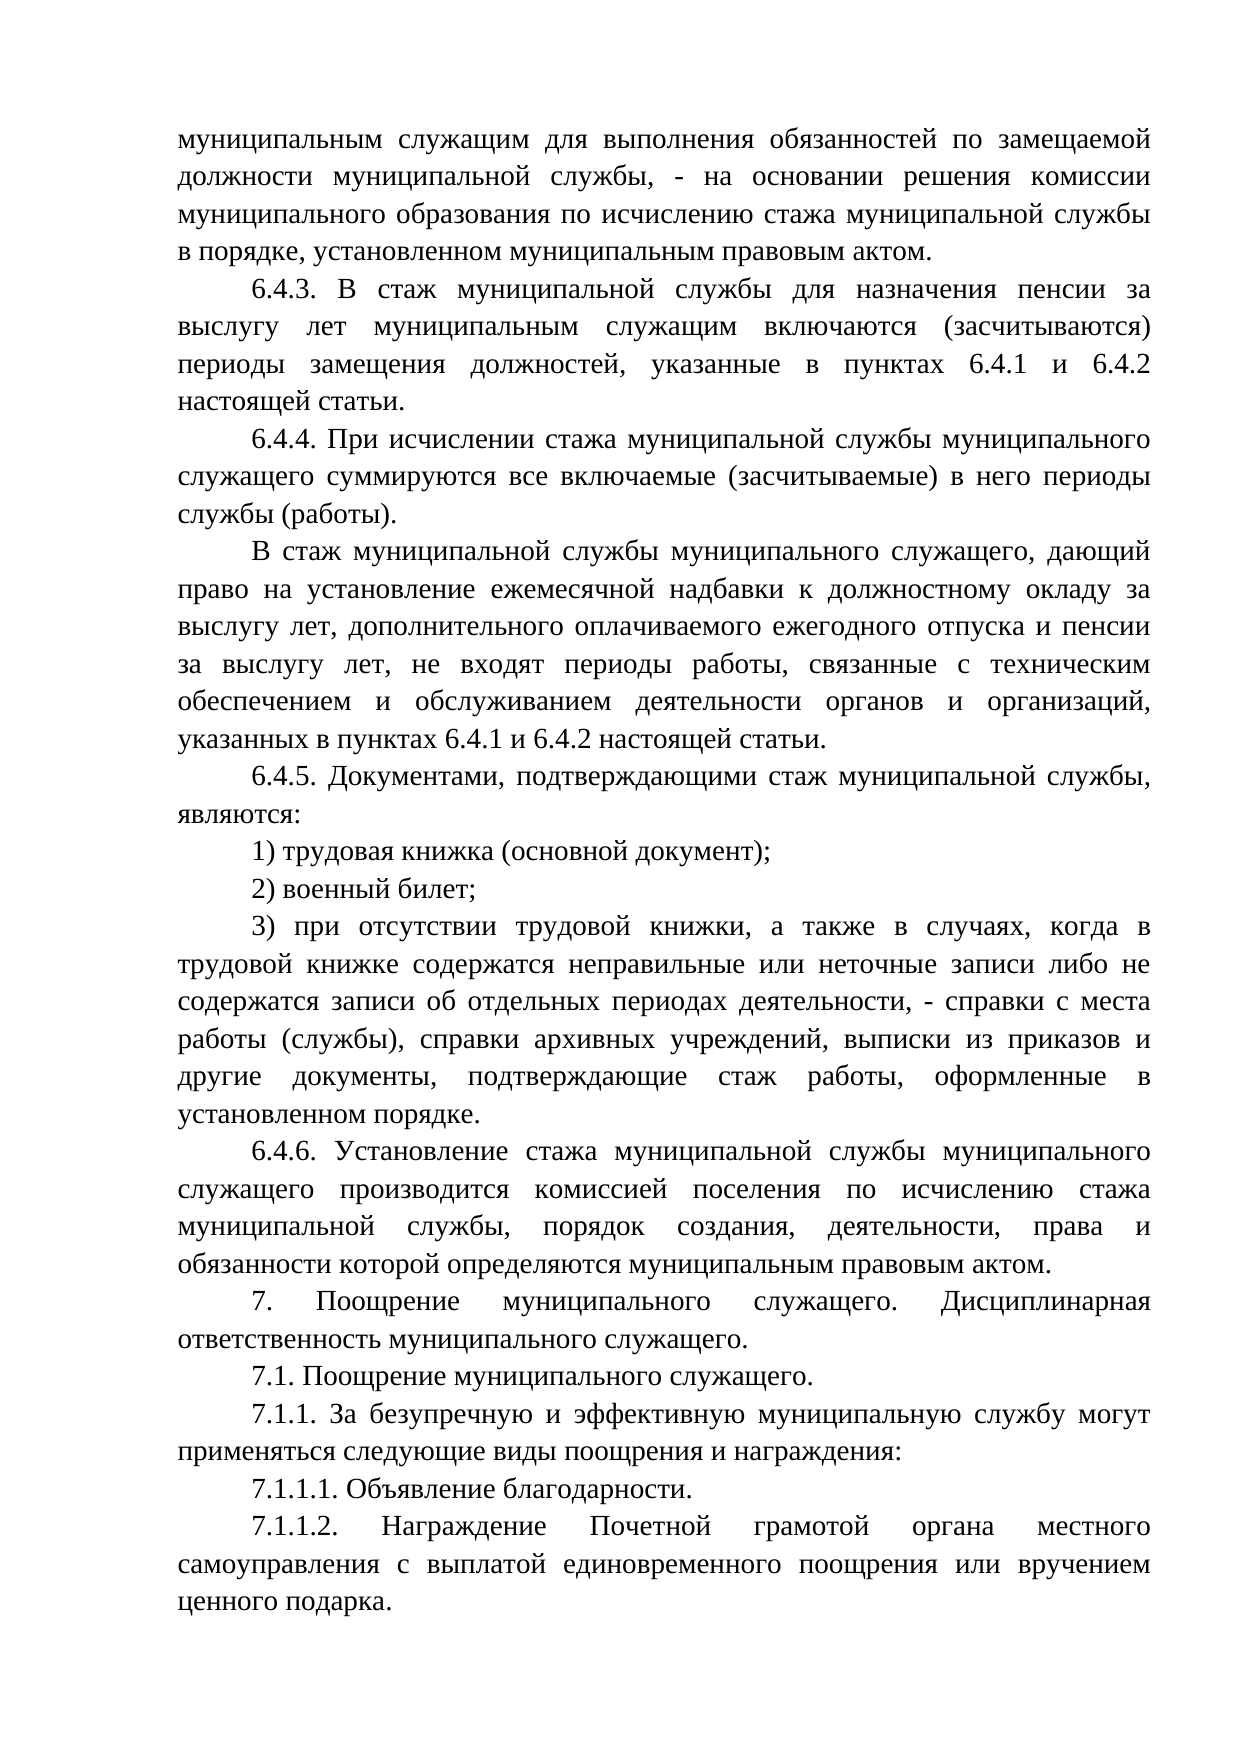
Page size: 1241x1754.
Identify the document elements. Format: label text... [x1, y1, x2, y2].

text 2) военный билет; [177, 868, 1152, 906]
text 1) трудовая книжка (основной документ); [177, 831, 1152, 868]
text 7.1.1.2. Награждение Почетной грамотой органа местного самоуправления с выплатой единовременного поощрения или вручением ценного подарка. [177, 1506, 1152, 1618]
text 7. Поощрение муниципального служащего. Дисциплинарная ответственность муниципального служащего. [177, 1281, 1152, 1356]
text В стаж муниципальной службы муниципального служащего, дающий право на установление ежемесячной надбавки к должностному окладу за выслугу лет, дополнительного оплачиваемого ежегодного отпуска и пенсии за выслугу лет, не входят периоды работы, связанные с техническим обеспечением и обслуживанием деятельности органов и организаций, указанных в пунктах 6.4.1 и 6.4.2 настоящей статьи. [177, 531, 1152, 756]
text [177, 118, 1152, 268]
text 3) при отсутствии трудовой книжки, а также в случаях, когда в трудовой книжке содержатся неправильные или неточные записи либо не содержатся записи об отдельных периодах деятельности, - справки с места работы (службы), справки архивных учреждений, выписки из приказов и другие документы, подтверждающие стаж работы, оформленные в установленном порядке. [177, 906, 1152, 1131]
text 6.4.3. В стаж муниципальной службы для назначения пенсии за выслугу лет муниципальным служащим включаются (засчитываются) периоды замещения должностей, указанные в пунктах 6.4.1 и 6.4.2 настоящей статьи. [177, 268, 1152, 418]
text 6.4.6. Установление стажа муниципальной службы муниципального служащего производится комиссией поселения по исчислению стажа муниципальной службы, порядок создания, деятельности, права и обязанности которой определяются муниципальным правовым актом. [177, 1131, 1152, 1281]
text 6.4.5. Документами, подтверждающими стаж муниципальной службы, являются: [177, 756, 1152, 831]
text 6.4.4. При исчислении стажа муниципальной службы муниципального служащего суммируются все включаемые (засчитываемые) в него периоды службы (работы). [177, 418, 1152, 531]
text 7.1.1.1. Объявление благодарности. [177, 1468, 1152, 1506]
text 7.1.1. За безупречную и эффективную муниципальную службу могут применяться следующие виды поощрения и награждения: [177, 1393, 1152, 1468]
text 7.1. Поощрение муниципального служащего. [177, 1356, 1152, 1393]
